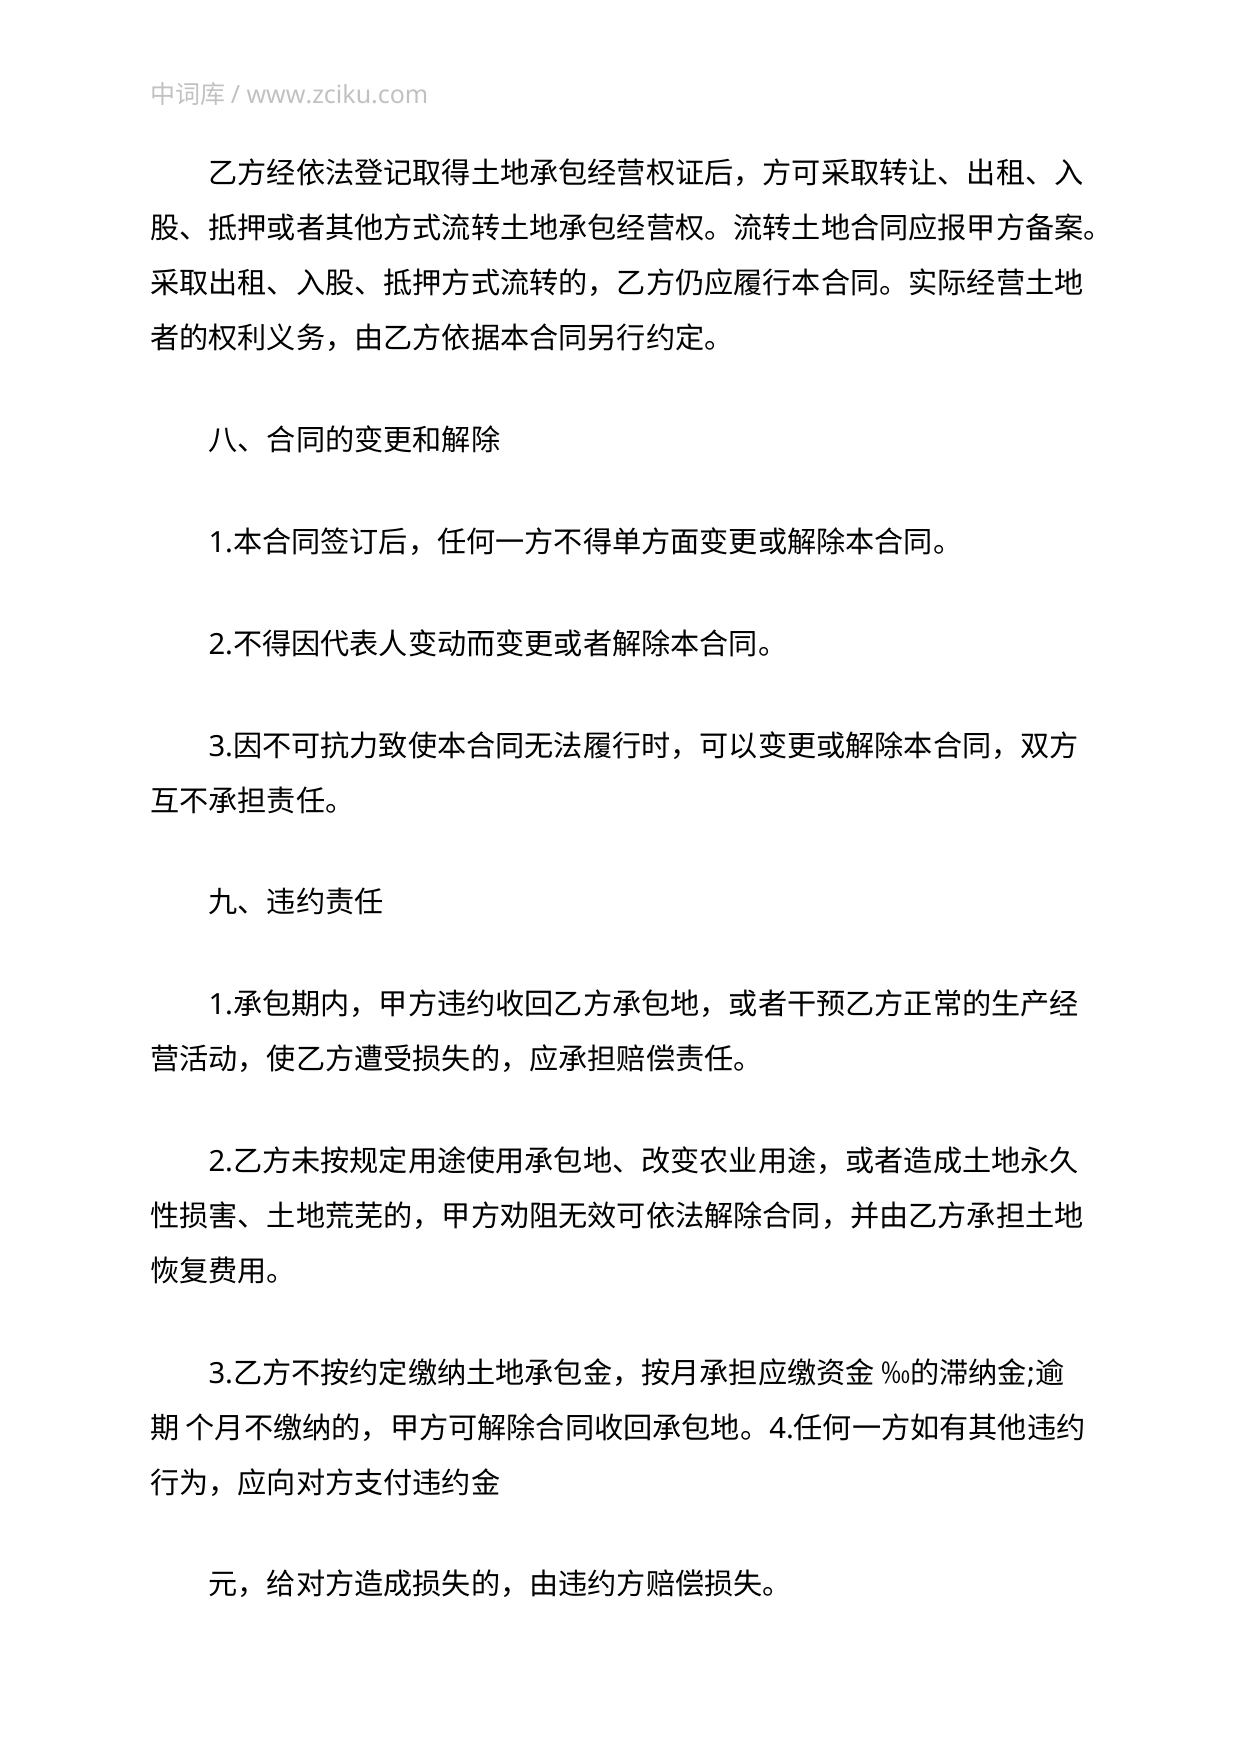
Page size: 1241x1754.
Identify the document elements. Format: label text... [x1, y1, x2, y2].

text 2.不得因代表人变动而变更或者解除本合同。 [150, 620, 1090, 663]
text 1.本合同签订后，任何一方不得单方面变更或解除本合同。 [150, 518, 1090, 561]
text 2.乙方未按规定用途使用承包地、改变农业用途，或者造成土地永久性损害、土地荒芜的，甲方劝阻无效可依法解除合同，并由乙方承担土地恢复费用。 [150, 1137, 1090, 1290]
text 乙方经依法登记取得土地承包经营权证后，方可采取转让、出租、入股、抵押或者其他方式流转土地承包经营权。流转土地合同应报甲方备案。采取出租、入股、抵押方式流转的，乙方仍应履行本合同。实际经营土地者的权利义务，由乙方依据本合同另行约定。 [150, 150, 1090, 357]
text 3.因不可抗力致使本合同无法履行时，可以变更或解除本合同，双方互不承担责任。 [150, 722, 1090, 819]
text 1.承包期内，甲方违约收回乙方承包地，或者干预乙方正常的生产经营活动，使乙方遭受损失的，应承担赔偿责任。 [150, 981, 1090, 1078]
text 九、违约责任 [150, 879, 1090, 921]
text 八、合同的变更和解除 [150, 416, 1090, 459]
text 3.乙方不按约定缴纳土地承包金，按月承担应缴资金 ‰的滞纳金;逾期 个月不缴纳的，甲方可解除合同收回承包地。4.任何一方如有其他违约行为，应向对方支付违约金 [150, 1349, 1090, 1501]
text 元，给对方造成损失的，由违约方赔偿损失。 [150, 1561, 1090, 1603]
